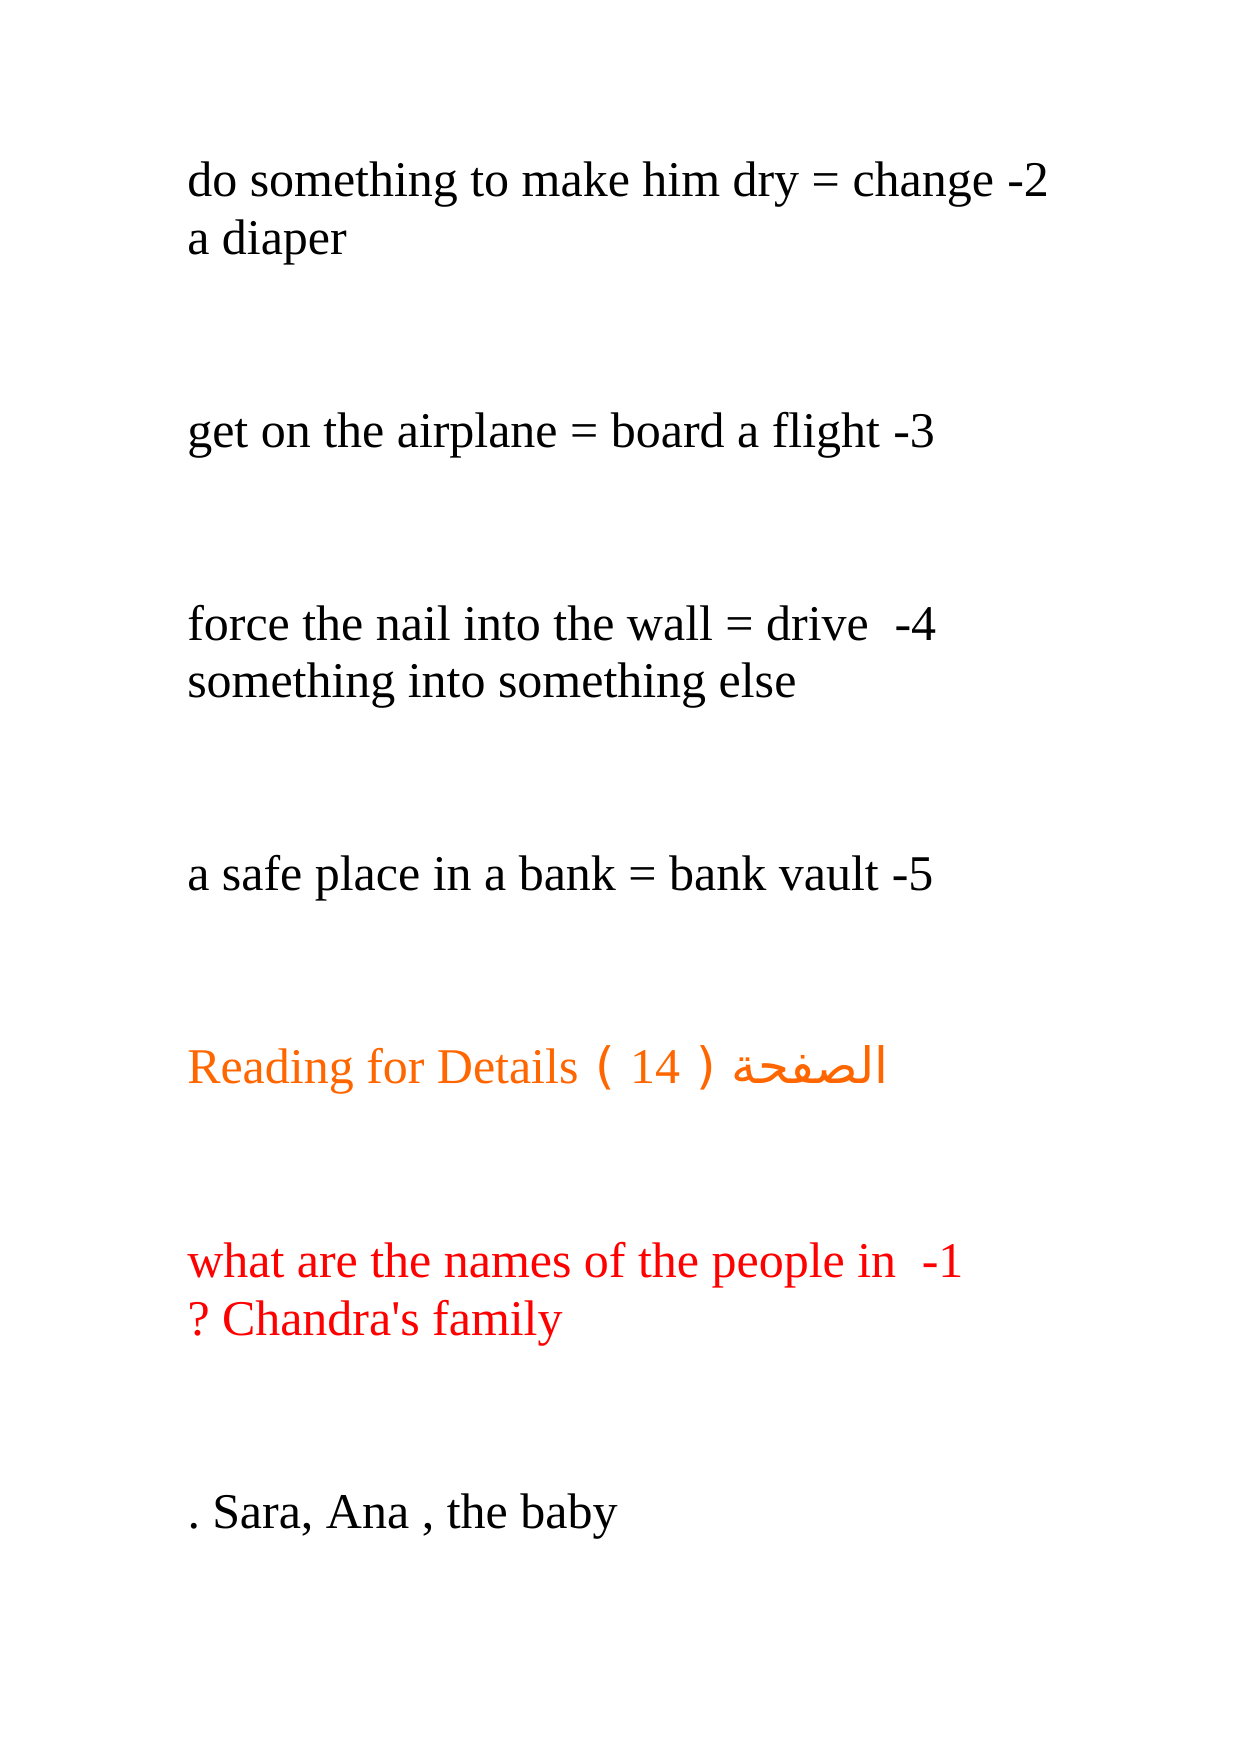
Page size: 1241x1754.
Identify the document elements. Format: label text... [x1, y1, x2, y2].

text 2- do something to make him dry = change a diaper [187, 150, 1053, 265]
text Sara, Ana , the baby . [187, 1482, 1053, 1539]
text 4- force the nail into the wall = drive something into something else [187, 593, 1053, 708]
text 5- a safe place in a bank = bank vault [187, 844, 1053, 902]
text الصفحة ( 14 ) Reading for Details [187, 1037, 1053, 1096]
text 3- get on the airplane = board a flight [187, 401, 1053, 458]
text 1- what are the names of the people in Chandra's family ? [187, 1231, 1053, 1346]
